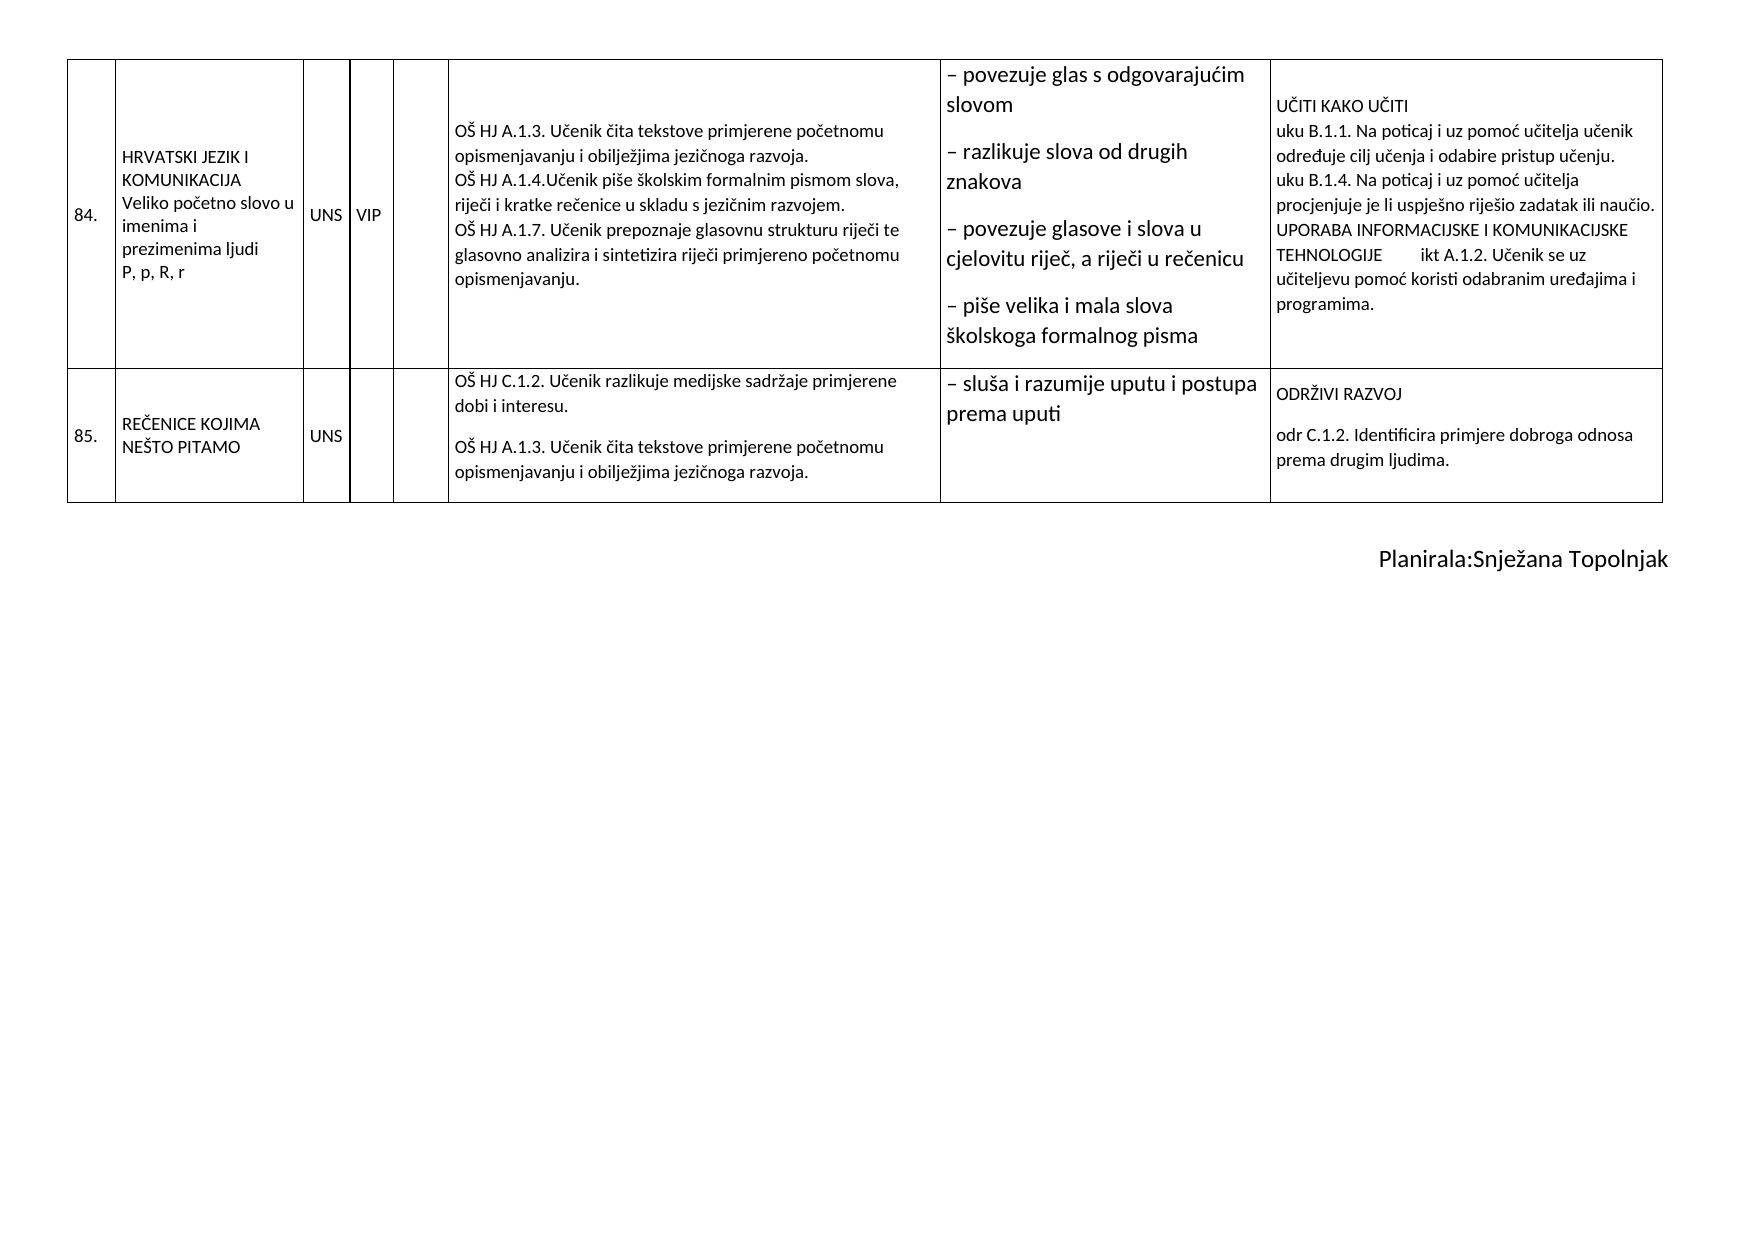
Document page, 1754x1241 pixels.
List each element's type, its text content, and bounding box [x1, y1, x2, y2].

table_cell ODRŽIVI RAZVOJ odr C.1.2. Identificira primjere dobroga odnosa prema drugim ljudima. [1271, 369, 1662, 502]
table_cell – sluša i razumije uputu i postupa prema uputi [941, 369, 1270, 502]
table_cell [394, 60, 448, 368]
text Planirala:Snježana Topolnjak [74, 543, 1668, 574]
table_cell UNS [304, 60, 349, 368]
table_cell REČENICE KOJIMA NEŠTO PITAMO [116, 369, 303, 502]
table_cell OŠ HJ C.1.2. Učenik razlikuje medijske sadržaje primjerene dobi i interesu. OŠ HJ A.1.3. Učenik čita tekstove primjerene početnomu opismenjavanju i obilježjima jezičnoga razvoja. [449, 369, 940, 502]
table_cell 84. [68, 60, 115, 368]
table_cell [394, 369, 448, 502]
table_cell VIP [351, 60, 393, 368]
table_cell – povezuje glas s odgovarajućim slovom – razlikuje slova od drugih znakova – povezuje glasove i slova u cjelovitu riječ, a riječi u rečenicu – piše velika i mala slova školskoga formalnog pisma [941, 60, 1270, 368]
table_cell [449, 60, 940, 368]
table_cell UNS [304, 369, 349, 502]
table_cell [351, 369, 393, 502]
table_cell UČITI KAKO UČITI uku B.1.1. Na poticaj i uz pomoć učitelja učenik određuje cilj učenja i odabire pristup učenju. uku B.1.4. Na poticaj i uz pomoć učitelja procjenjuje je li uspješno riješio zadatak ili naučio. UPORABA INFORMACIJSKE I KOMUNIKACIJSKE TEHNOLOGIJE ikt A.1.2. Učenik se uz učiteljevu pomoć koristi odabranim uređajima i programima. [1271, 60, 1662, 368]
table_cell 85. [68, 369, 115, 502]
table_cell HRVATSKI JEZIK I KOMUNIKACIJA Veliko početno slovo u imenima i prezimenima ljudi P, p, R, r [116, 60, 303, 368]
